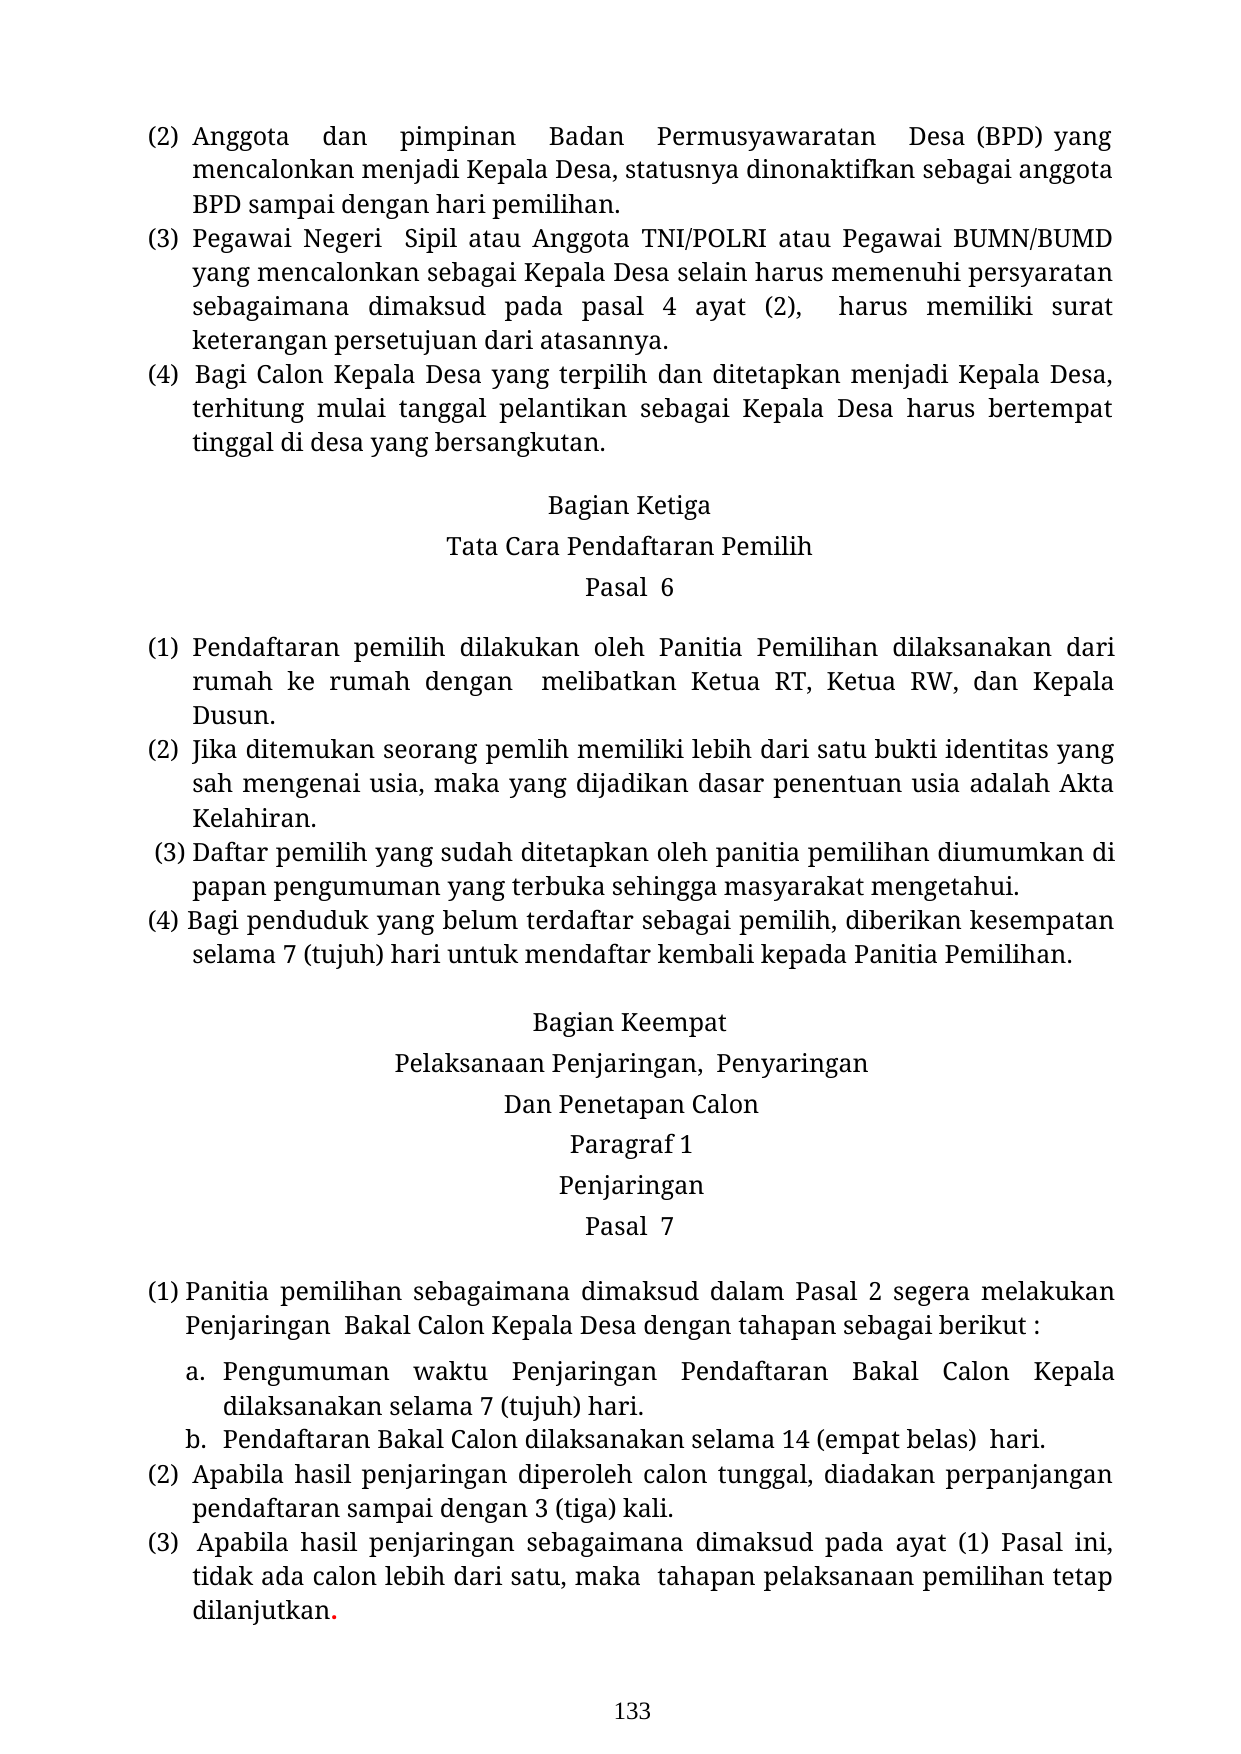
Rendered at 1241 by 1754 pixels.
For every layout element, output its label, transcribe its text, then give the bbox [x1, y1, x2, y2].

list Bagi Calon Kepala Desa yang terpilih dan ditetapkan menjadi Kepala Desa, terhitung mulai tanggal pelantikan sebagai Kepala Desa harus bertempat tinggal di desa yang bersangkutan. [148, 357, 1114, 459]
text Tata Cara Pendaftaran Pemilih [148, 528, 1111, 562]
text Penjaringan [148, 1168, 1115, 1202]
text (1) Pendaftaran pemilih dilakukan oleh Panitia Pemilihan dilaksanakan dari rumah ke rumah dengan melibatkan Ketua RT, Ketua RW, dan Kepala Dusun. [148, 630, 1116, 732]
text Dan Penetapan Calon [148, 1086, 1115, 1120]
text Paragraf 1 [148, 1127, 1115, 1161]
text (3) Daftar pemilih yang sudah ditetapkan oleh panitia pemilihan diumumkan di papan pengumuman yang terbuka sehingga masyarakat mengetahui. [148, 834, 1116, 902]
list Anggota dan pimpinan Badan Permusyawaratan Desa (BPD) yang mencalonkan menjadi Kepala Desa, statusnya dinonaktifkan sebagai anggota BPD sampai dengan hari pemilihan. [148, 118, 1114, 220]
text Bagian Ketiga [148, 487, 1111, 522]
text Pasal 6 [148, 569, 1111, 603]
text Pelaksanaan Penjaringan, Penyaringan [148, 1045, 1115, 1079]
list Apabila hasil penjaringan diperoleh calon tunggal, diadakan perpanjangan pendaftaran sampai dengan 3 (tiga) kali. [148, 1456, 1114, 1524]
text (4) Bagi penduduk yang belum terdaftar sebagai pemilih, diberikan kesempatan selama 7 (tujuh) hari untuk mendaftar kembali kepada Panitia Pemilihan. [148, 902, 1116, 971]
list Pendaftaran Bakal Calon dilaksanakan selama 14 (empat belas) hari. [185, 1422, 1116, 1456]
list Pengumuman waktu Penjaringan Pendaftaran Bakal Calon Kepala dilaksanakan selama 7 (tujuh) hari. [185, 1354, 1116, 1422]
list Pegawai Negeri Sipil atau Anggota TNI/POLRI atau Pegawai BUMN/BUMD yang mencalonkan sebagai Kepala Desa selain harus memenuhi persyaratan sebagaimana dimaksud pada pasal 4 ayat (2), harus memiliki surat keterangan persetujuan dari atasannya. [148, 220, 1114, 357]
list Apabila hasil penjaringan sebagaimana dimaksud pada ayat (1) Pasal ini, tidak ada calon lebih dari satu, maka tahapan pelaksanaan pemilihan tetap dilanjutkan. [148, 1524, 1114, 1627]
text Pasal 7 [148, 1209, 1111, 1243]
list Panitia pemilihan sebagaimana dimaksud dalam Pasal 2 segera melakukan Penjaringan Bakal Calon Kepala Desa dengan tahapan sebagai berikut : [148, 1273, 1116, 1342]
text Bagian Keempat [148, 1004, 1111, 1039]
text (2) Jika ditemukan seorang pemlih memiliki lebih dari satu bukti identitas yang sah mengenai usia, maka yang dijadikan dasar penentuan usia adalah Akta Kelahiran. [148, 732, 1116, 834]
